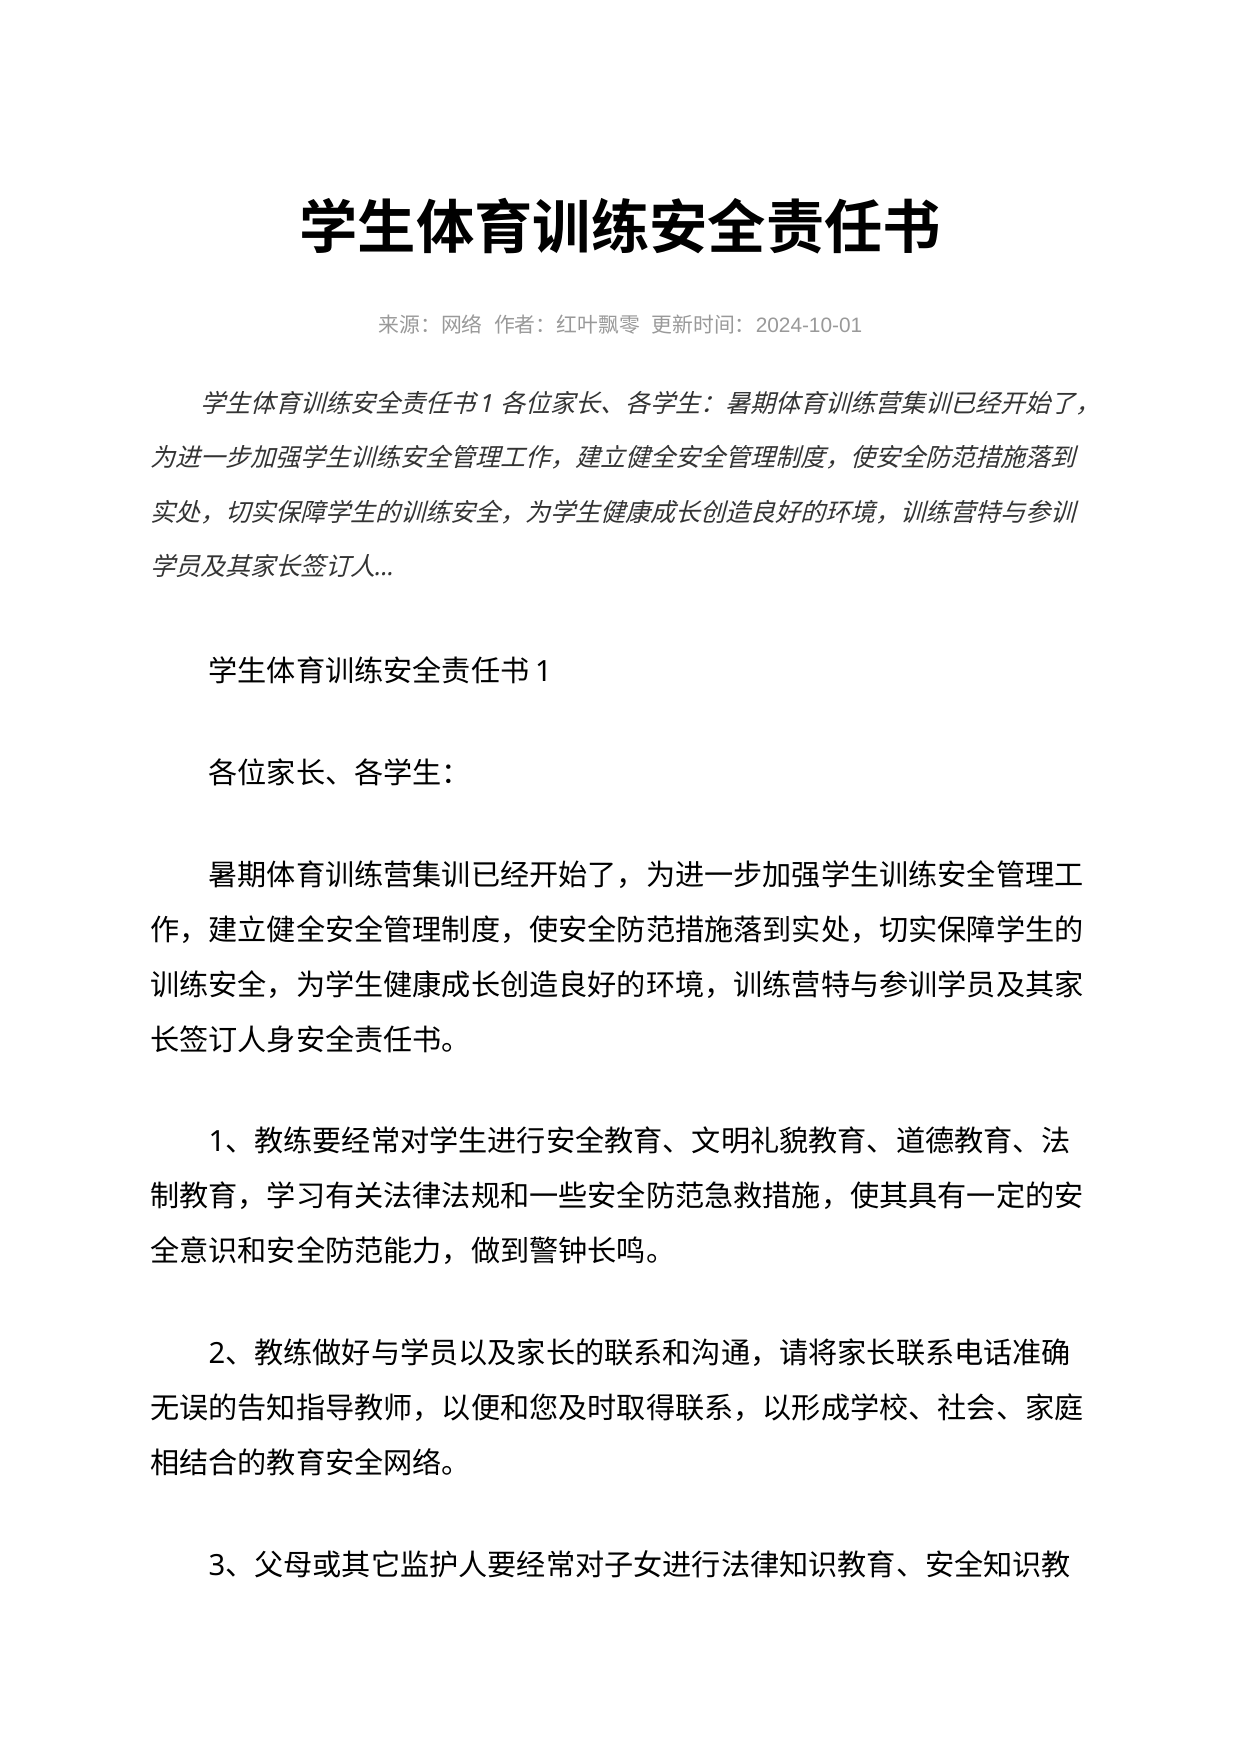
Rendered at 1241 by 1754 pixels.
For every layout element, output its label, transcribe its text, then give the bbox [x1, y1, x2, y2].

text 暑期体育训练营集训已经开始了，为进一步加强学生训练安全管理工作，建立健全安全管理制度，使安全防范措施落到实处，切实保障学生的训练安全，为学生健康成长创造良好的环境，训练营特与参训学员及其家长签订人身安全责任书。 [150, 852, 1090, 1058]
text 1、教练要经常对学生进行安全教育、文明礼貌教育、道德教育、法制教育，学习有关法律法规和一些安全防范急救措施，使其具有一定的安全意识和安全防范能力，做到警钟长鸣。 [150, 1118, 1090, 1270]
text 学生体育训练安全责任书1 各位家长、各学生：暑期体育训练营集训已经开始了，为进一步加强学生训练安全管理工作，建立健全安全管理制度，使安全防范措施落到实处，切实保障学生的训练安全，为学生健康成长创造良好的环境，训练营特与参训学员及其家长签订人... [150, 383, 1090, 583]
subtitle 学生体育训练安全责任书 [150, 181, 1090, 266]
text 学生体育训练安全责任书1 [150, 648, 1090, 690]
text 各位家长、各学生： [150, 750, 1090, 792]
text 2、教练做好与学员以及家长的联系和沟通，请将家长联系电话准确无误的告知指导教师，以便和您及时取得联系，以形成学校、社会、家庭相结合的教育安全网络。 [150, 1330, 1090, 1482]
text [150, 1541, 1090, 1584]
text 来源：网络 作者：红叶飘零 更新时间：2024-10-01 [150, 313, 1090, 337]
